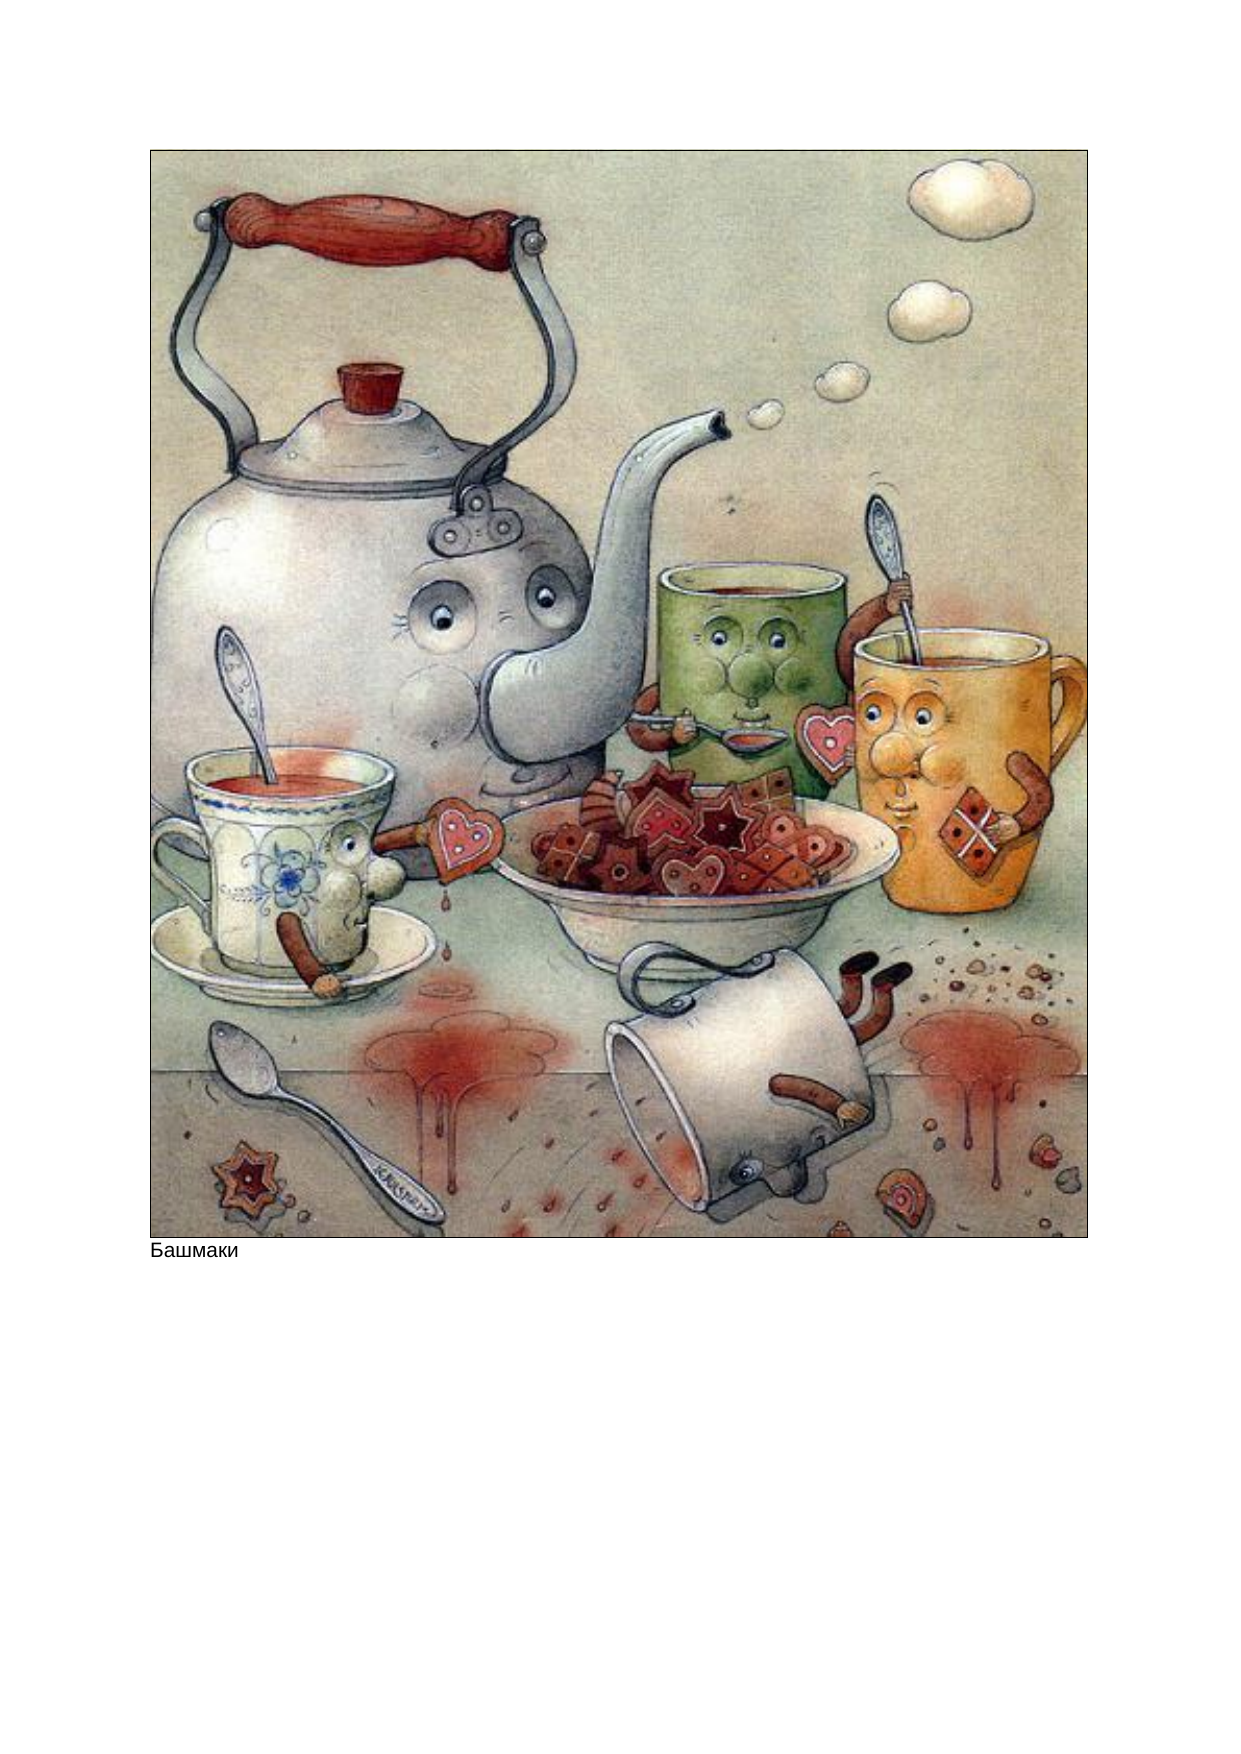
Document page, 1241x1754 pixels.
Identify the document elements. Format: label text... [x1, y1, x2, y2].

picture [151, 151, 1087, 1237]
text Башмаки [150, 1238, 1090, 1262]
